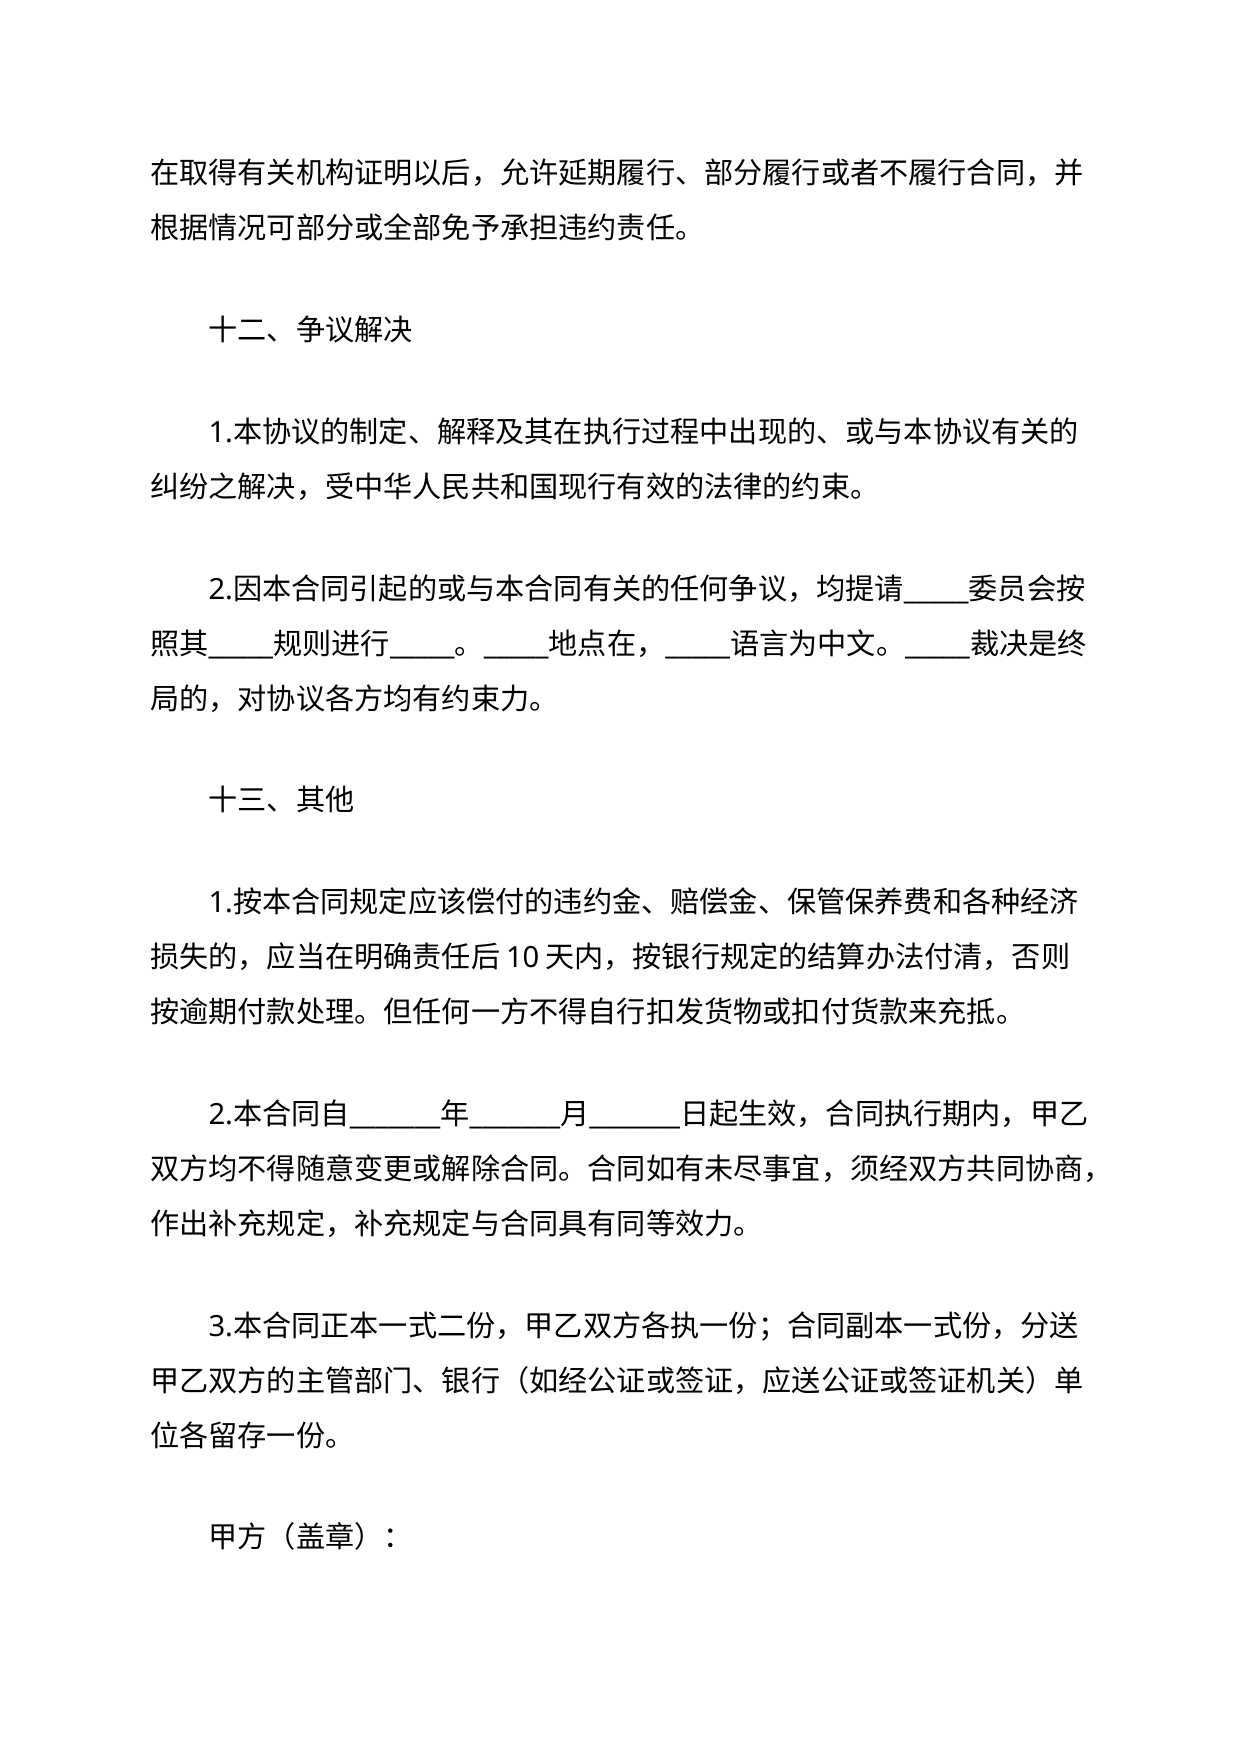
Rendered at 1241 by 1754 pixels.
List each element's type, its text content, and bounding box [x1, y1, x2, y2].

text 2.本合同自_______年_______月_______日起生效，合同执行期内，甲乙双方均不得随意变更或解除合同。合同如有未尽事宜，须经双方共同协商，作出补充规定，补充规定与合同具有同等效力。 [150, 1091, 1090, 1243]
text 十三、其他 [150, 777, 1090, 819]
text 1.本协议的制定、解释及其在执行过程中出现的、或与本协议有关的纠纷之解决，受中华人民共和国现行有效的法律的约束。 [150, 408, 1090, 506]
text 甲方（盖章）： [150, 1514, 1090, 1556]
text 1.按本合同规定应该偿付的违约金、赔偿金、保管保养费和各种经济损失的，应当在明确责任后10天内，按银行规定的结算办法付清，否则按逾期付款处理。但任何一方不得自行扣发货物或扣付货款来充抵。 [150, 879, 1090, 1031]
text 3.本合同正本一式二份，甲乙双方各执一份；合同副本一式份，分送甲乙双方的主管部门、银行（如经公证或签证，应送公证或签证机关）单位各留存一份。 [150, 1302, 1090, 1454]
text 2.因本合同引起的或与本合同有关的任何争议，均提请_____委员会按照其_____规则进行_____。_____地点在，_____语言为中文。_____裁决是终局的，对协议各方均有约束力。 [150, 565, 1090, 717]
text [150, 150, 1090, 247]
text 十二、争议解决 [150, 307, 1090, 349]
